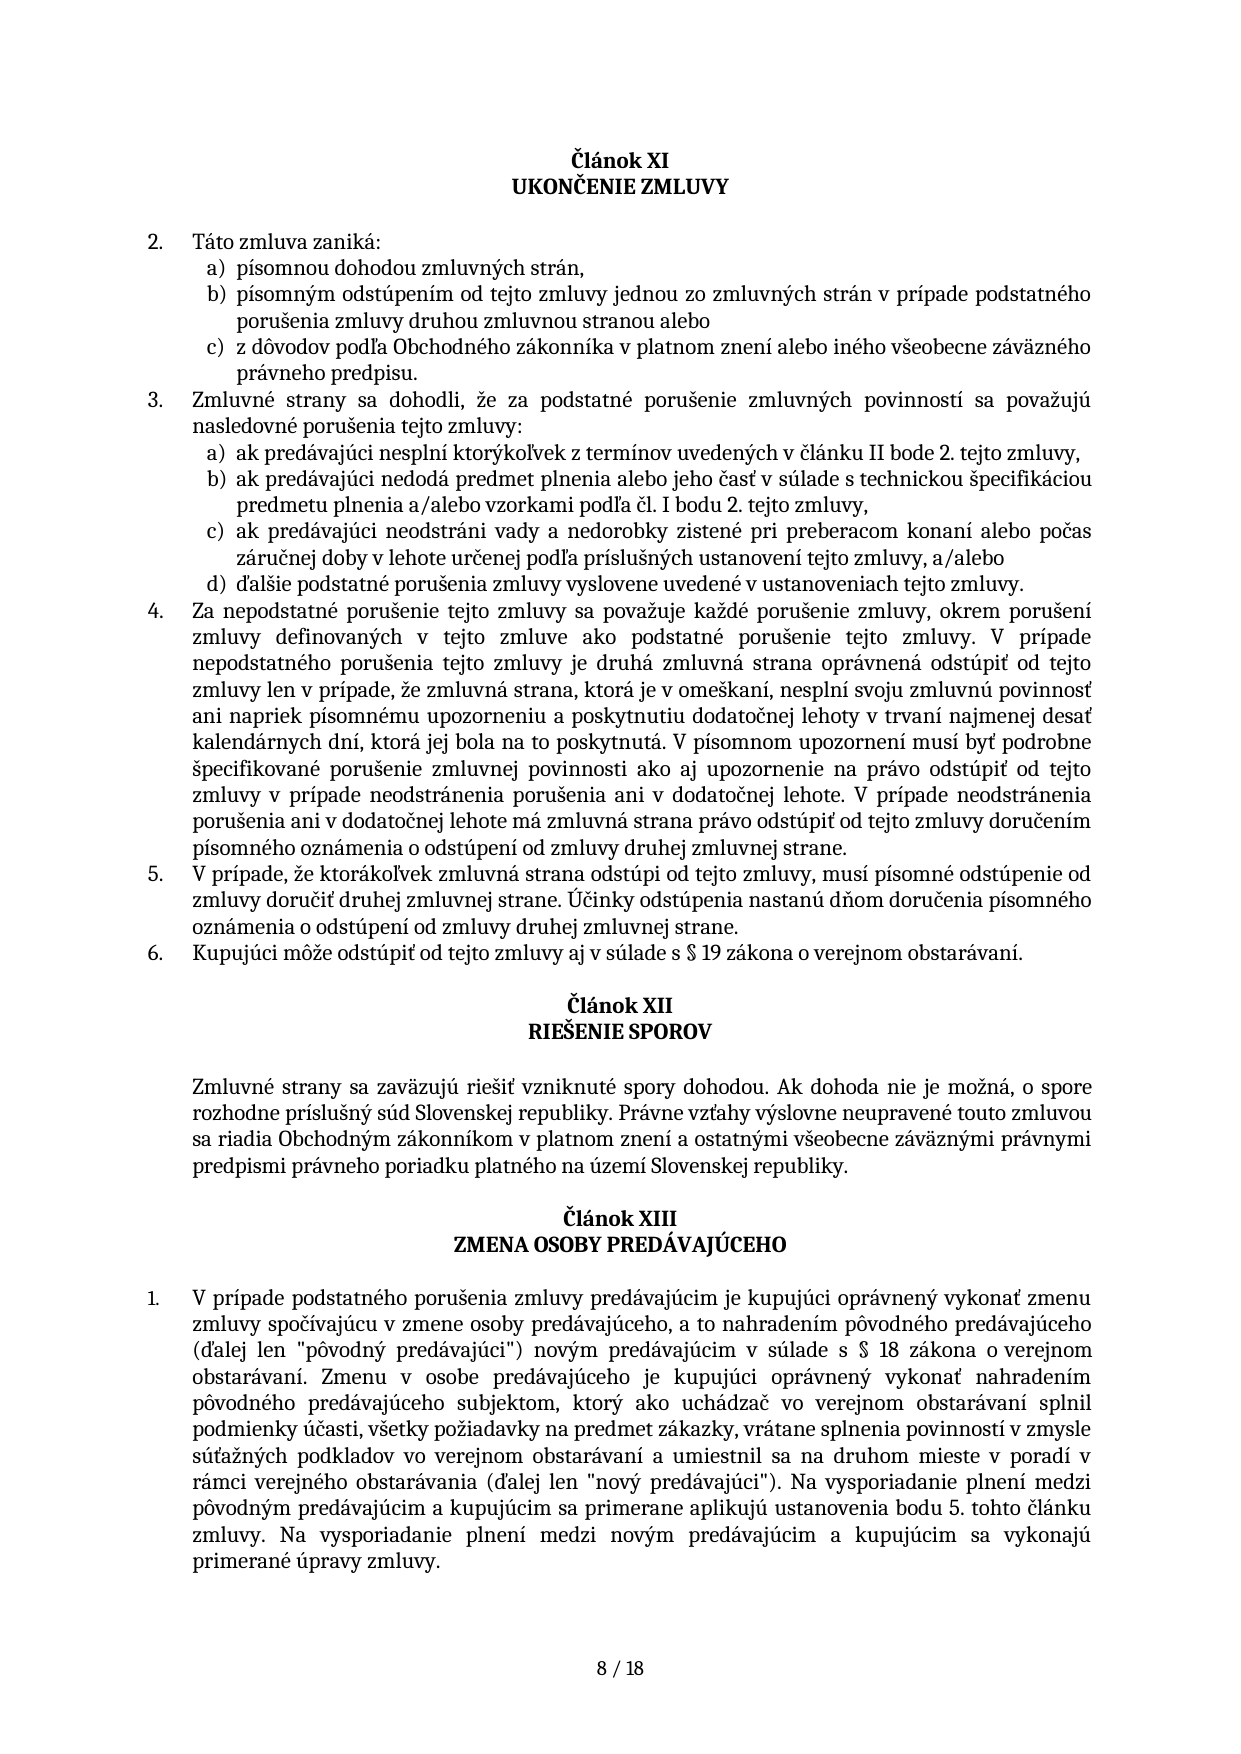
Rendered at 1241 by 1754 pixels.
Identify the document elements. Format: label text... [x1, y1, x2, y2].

list Za nepodstatné porušenie tejto zmluvy sa považuje každé porušenie zmluvy, okrem porušení zmluvy definovaných v tejto zmluve ako podstatné porušenie tejto zmluvy. V prípade nepodstatného porušenia tejto zmluvy je druhá zmluvná strana oprávnená odstúpiť od tejto zmluvy len v prípade, že zmluvná strana, ktorá je v omeškaní, nesplní svoju zmluvnú povinnosť ani napriek písomnému upozorneniu a poskytnutiu dodatočnej lehoty v trvaní najmenej desať kalendárnych dní, ktorá jej bola na to poskytnutá. V písomnom upozornení musí byť podrobne špecifikované porušenie zmluvnej povinnosti ako aj upozornenie na právo odstúpiť od tejto zmluvy v prípade neodstránenia porušenia ani v dodatočnej lehote. V prípade neodstránenia porušenia ani v dodatočnej lehote má zmluvná strana právo odstúpiť od tejto zmluvy doručením písomného oznámenia o odstúpení od zmluvy druhej zmluvnej strane. [148, 597, 1093, 861]
list písomným odstúpením od tejto zmluvy jednou zo zmluvných strán v prípade podstatného porušenia zmluvy druhou zmluvnou stranou alebo [207, 281, 1093, 334]
text Článok XII [148, 993, 1093, 1019]
text ZMENA OSOBY PREDÁVAJÚCEHO [148, 1232, 1093, 1258]
list Zmluvné strany sa dohodli, že za podstatné porušenie zmluvných povinností sa považujú nasledovné porušenia tejto zmluvy: [148, 387, 1093, 439]
text Zmluvné strany sa zaväzujú riešiť vzniknuté spory dohodou. Ak dohoda nie je možná, o spore rozhodne príslušný súd Slovenskej republiky. Právne vzťahy výslovne neupravené touto zmluvou sa riadia Obchodným zákonníkom v platnom znení a ostatnými všeobecne záväznými právnymi predpismi právneho poriadku platného na území Slovenskej republiky. [192, 1073, 1093, 1179]
text Článok XIII [148, 1205, 1093, 1232]
list ak predávajúci neodstráni vady a nedorobky zistené pri preberacom konaní alebo počas záručnej doby v lehote určenej podľa príslušných ustanovení tejto zmluvy, a/alebo [207, 518, 1093, 571]
list ak predávajúci nedodá predmet plnenia alebo jeho časť v súlade s technickou špecifikáciou predmetu plnenia a/alebo vzorkami podľa čl. I bodu 2. tejto zmluvy, [207, 466, 1093, 518]
list písomnou dohodou zmluvných strán, [207, 255, 1093, 281]
list Kupujúci môže odstúpiť od tejto zmluvy aj v súlade s § 19 zákona o verejnom obstarávaní. [148, 940, 1093, 966]
list V prípade, že ktorákoľvek zmluvná strana odstúpi od tejto zmluvy, musí písomné odstúpenie od zmluvy doručiť druhej zmluvnej strane. Účinky odstúpenia nastanú dňom doručenia písomného oznámenia o odstúpení od zmluvy druhej zmluvnej strane. [148, 861, 1093, 940]
list ak predávajúci nesplní ktorýkoľvek z termínov uvedených v článku II bode 2. tejto zmluvy, [207, 439, 1093, 466]
list ďalšie podstatné porušenia zmluvy vyslovene uvedené v ustanoveniach tejto zmluvy. [207, 571, 1093, 597]
list V prípade podstatného porušenia zmluvy predávajúcim je kupujúci oprávnený vykonať zmenu zmluvy spočívajúcu v zmene osoby predávajúceho, a to nahradením pôvodného predávajúceho (ďalej len "pôvodný predávajúci") novým predávajúcim v súlade s § 18 zákona o verejnom obstarávaní. Zmenu v osobe predávajúceho je kupujúci oprávnený vykonať nahradením pôvodného predávajúceho subjektom, ktorý ako uchádzač vo verejnom obstarávaní splnil podmienky účasti, všetky požiadavky na predmet zákazky, vrátane splnenia povinností v zmysle súťažných podkladov vo verejnom obstarávaní a umiestnil sa na druhom mieste v poradí v rámci verejného obstarávania (ďalej len "nový predávajúci"). Na vysporiadanie plnení medzi pôvodným predávajúcim a kupujúcim sa primerane aplikujú ustanovenia bodu 5. tohto článku zmluvy. Na vysporiadanie plnení medzi novým predávajúcim a kupujúcim sa vykonajú primerané úpravy zmluvy. [148, 1284, 1093, 1574]
list z dôvodov podľa Obchodného zákonníka v platnom znení alebo iného všeobecne záväzného právneho predpisu. [207, 334, 1093, 387]
text Článok XI [148, 148, 1093, 174]
subtitle Riešenie sporov [148, 1019, 1093, 1045]
subtitle Ukončenie zmluvy [148, 174, 1093, 200]
list Táto zmluva zaniká: [148, 228, 1093, 255]
